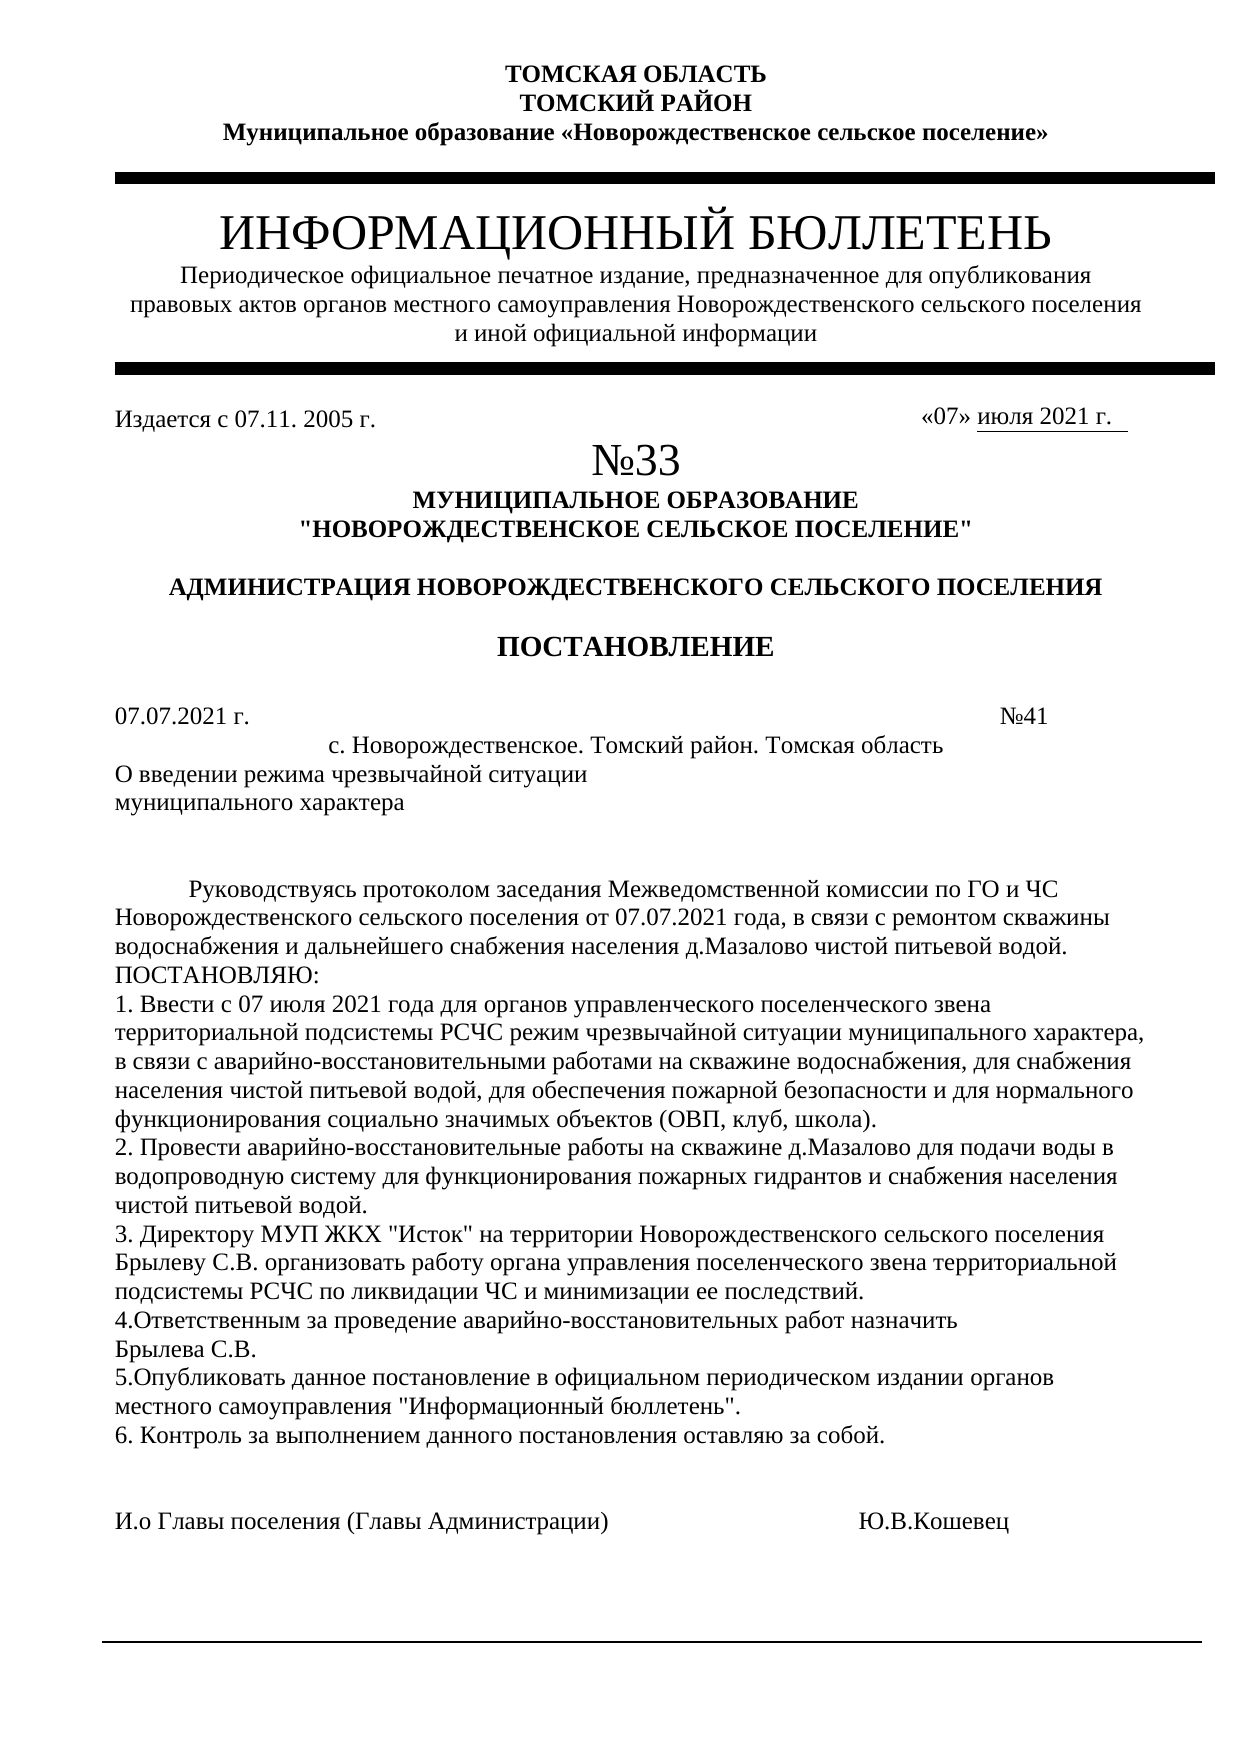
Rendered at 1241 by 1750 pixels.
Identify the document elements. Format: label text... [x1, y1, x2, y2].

text 4.Ответственным за проведение аварийно-восстановительных работ назначить Брылева С.В. [114, 1305, 1157, 1362]
text 2. Провести аварийно-восстановительные работы на скважине д.Мазалово для подачи воды в водопроводную систему для функционирования пожарных гидрантов и снабжения населения чистой питьевой водой. [114, 1132, 1157, 1219]
text правовых актов органов местного самоуправления Новорождественского сельского поселения [114, 289, 1157, 318]
text АДМИНИСТРАЦИЯ НОВОРОЖДЕСТВЕНСКОГО СЕЛЬСКОГО ПОСЕЛЕНИЯ [114, 572, 1157, 601]
text ПОСТАНОВЛЯЮ: [114, 960, 1157, 989]
text 1. Ввести с 07 июля 2021 года для органов управленческого поселенческого звена территориальной подсистемы РСЧС режим чрезвычайной ситуации муниципального характера, в связи с аварийно-восстановительными работами на скважине водоснабжения, для снабжения населения чистой питьевой водой, для обеспечения пожарной безопасности и для нормального функционирования социально значимых объектов (ОВП, клуб, школа). [114, 989, 1157, 1132]
text И.о Главы поселения (Главы Администрации) Ю.В.Кошевец [114, 1506, 1157, 1535]
text №33 [114, 433, 1157, 486]
text ТОМСКАЯ ОБЛАСТЬ [114, 59, 1157, 88]
text Муниципальное образование «Новорождественское сельское поселение» [114, 117, 1157, 145]
text 5.Опубликовать данное постановление в официальном периодическом издании органов местного самоуправления "Информационный бюллетень". [114, 1362, 1157, 1420]
text 6. Контроль за выполнением данного постановления оставляю за собой. [114, 1420, 1157, 1449]
text Издается с . [114, 404, 889, 433]
text 07.07.2021 г. №41 [114, 701, 1157, 730]
text О введении режима чрезвычайной ситуации [114, 759, 1157, 787]
text ИНФОРМАЦИОННЫЙ БЮЛЛЕТЕНЬ [114, 203, 1157, 260]
text 3. Директору МУП ЖКХ "Исток" на территории Новорождественского сельского поселения Брылеву С.В. организовать работу органа управления поселенческого звена территориальной подсистемы РСЧС по ликвидации ЧС и минимизации ее последствий. [114, 1219, 1157, 1305]
text с. Новорождественское. Томский район. Томская область [114, 730, 1157, 759]
text Периодическое официальное печатное издание, предназначенное для опубликования [114, 260, 1157, 289]
text и иной официальной информации [114, 318, 1157, 347]
text "НОВОРОЖДЕСТВЕНСКОЕ СЕЛЬСКОЕ ПОСЕЛЕНИЕ" [114, 514, 1157, 543]
text Руководствуясь протоколом заседания Межведомственной комиссии по ГО и ЧС Новорождественского сельского поселения от 07.07.2021 года, в связи с ремонтом скважины водоснабжения и дальнейшего снабжения населения д.Мазалово чистой питьевой водой. [114, 874, 1157, 960]
text ТОМСКИЙ РАЙОН [114, 88, 1157, 117]
text ПОСТАНОВЛЕНИЕ [114, 629, 1157, 663]
text муниципального характера [114, 787, 1157, 816]
text МУНИЦИПАЛЬНОЕ ОБРАЗОВАНИЕ [114, 486, 1157, 514]
